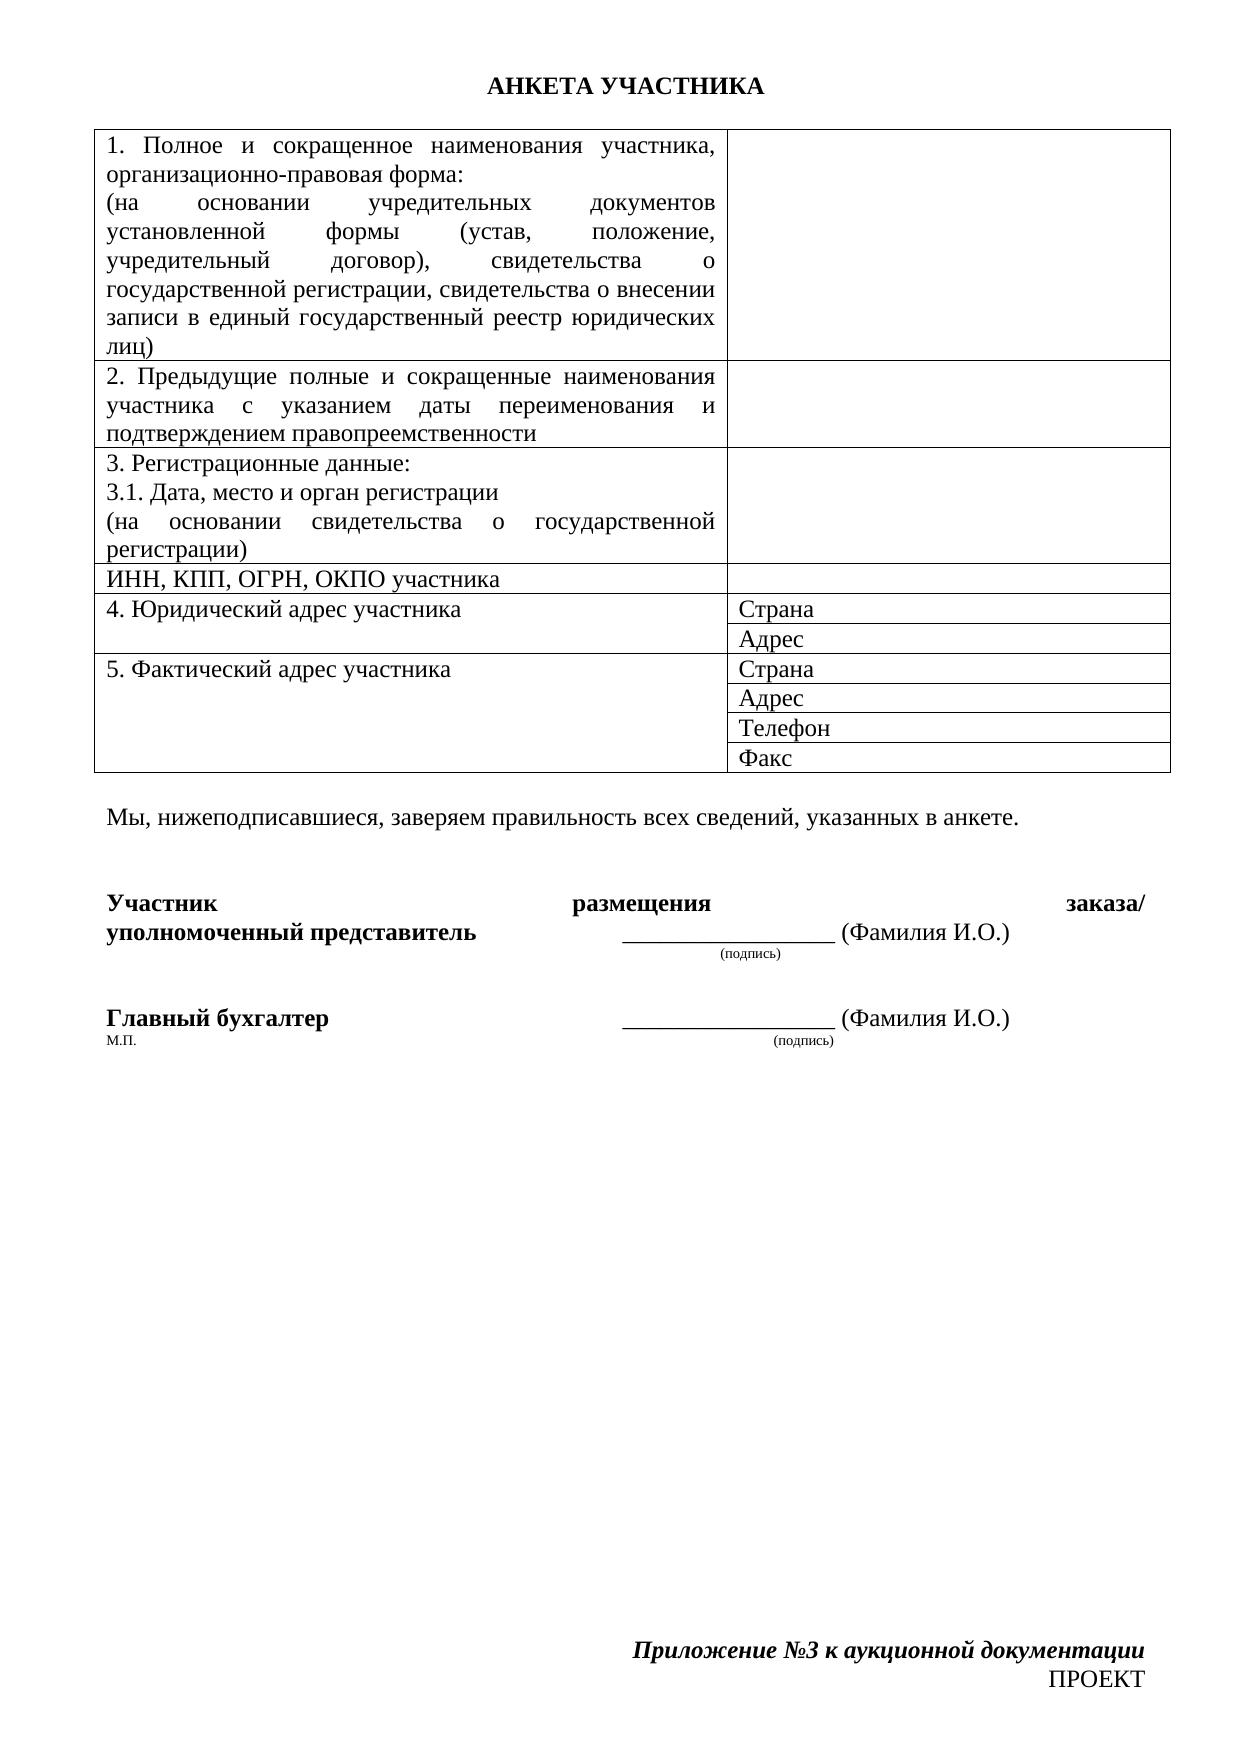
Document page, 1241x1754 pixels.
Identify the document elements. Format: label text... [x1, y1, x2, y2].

table_cell 5. Фактический адрес участника [95, 654, 727, 772]
table_cell 2. Предыдущие полные и сокращенные наименования участника с указанием даты переименования и подтверждением правопреемственности [95, 361, 727, 447]
table_cell ИНН, КПП, ОГРН, ОКПО участника [95, 564, 727, 593]
text Мы, нижеподписавшиеся, заверяем правильность всех сведений, указанных в анкете. [106, 802, 1145, 830]
text Участник размещения заказа/ уполномоченный представитель _________________ (Фамилия И.О.) [106, 888, 1145, 945]
table_cell 3. Регистрационные данные: 3.1. Дата, место и орган регистрации (на основании свидетельства о государственной регистрации) [95, 448, 727, 563]
text АНКЕТА УЧАСТНИКА [106, 71, 1145, 100]
text Главный бухгалтер _________________ (Фамилия И.О.) [106, 1003, 1145, 1032]
table_cell Страна [728, 594, 1170, 623]
table_cell Адрес [728, 684, 1170, 712]
table_cell Факс [728, 743, 1170, 772]
table_cell [728, 361, 1170, 447]
text ПРОЕКТ [106, 1664, 1145, 1693]
table_header [728, 130, 1170, 360]
text Приложение №3 к аукционной документации [106, 1635, 1145, 1664]
table_cell [728, 564, 1170, 593]
table_cell Адрес [728, 624, 1170, 653]
text М.П. (подпись) [106, 1032, 1145, 1060]
table_header 1. Полное и сокращенное наименования участника, организационно-правовая форма: (на основании учредительных документов установленной формы (устав, положение, учредительный договор), свидетельства о государственной регистрации, свидетельства о внесении записи в единый государственный реестр юридических лиц) [95, 130, 727, 360]
table_cell [728, 448, 1170, 563]
table_cell Телефон [728, 713, 1170, 742]
text (подпись) [106, 945, 1145, 974]
table_cell Страна [728, 654, 1170, 682]
table_cell 4. Юридический адрес участника [95, 594, 727, 653]
